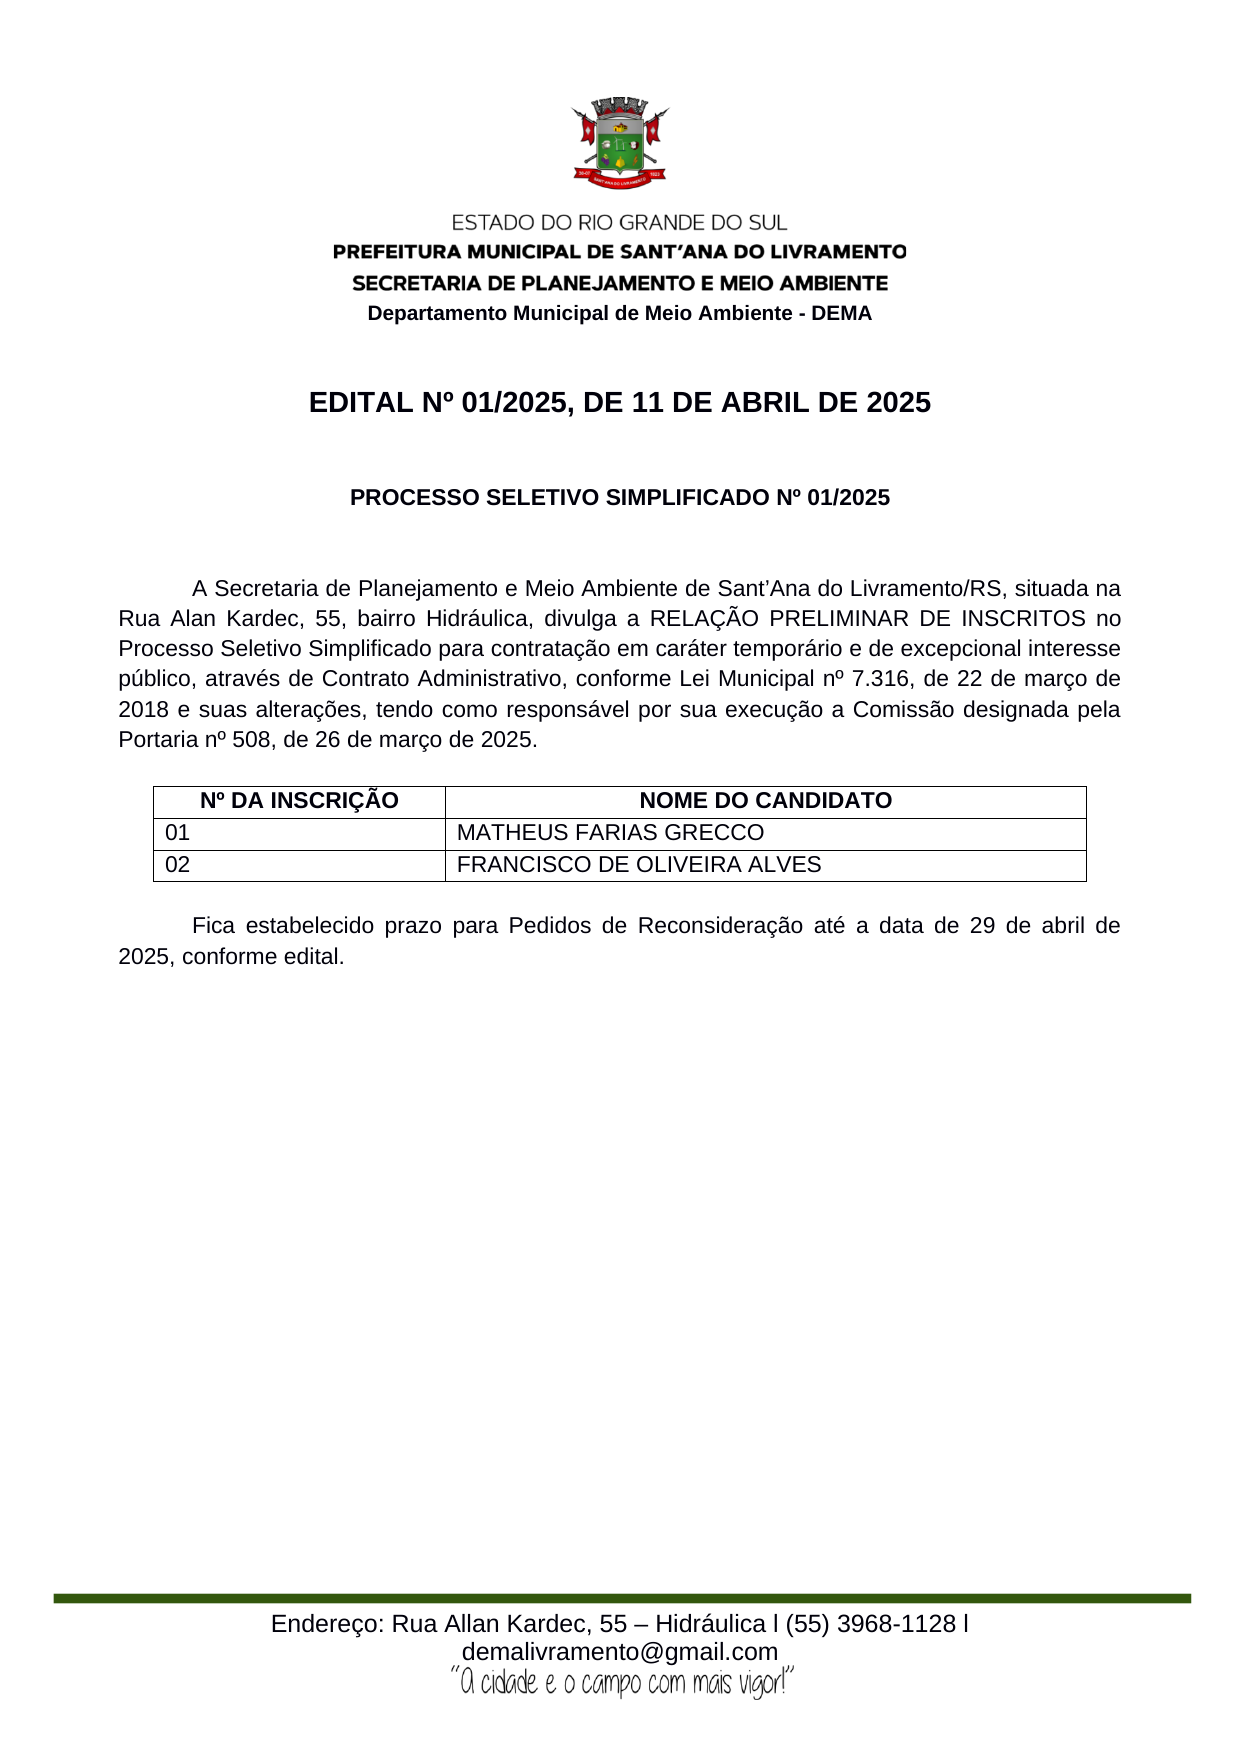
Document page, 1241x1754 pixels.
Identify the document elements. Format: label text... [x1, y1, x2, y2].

text Fica estabelecido prazo para Pedidos de Reconsideração até a data de 29 de abril de 2025, conforme edital. [118, 912, 1122, 969]
text EDITAL Nº 01/2025, DE 11 DE ABRIL DE 2025 [118, 385, 1122, 419]
table_cell 01 [154, 819, 445, 849]
text A Secretaria de Planejamento e Meio Ambiente de Sant’Ana do Livramento/RS, situada na Rua Alan Kardec, 55, bairro Hidráulica, divulga a RELAÇÃO PRELIMINAR DE INSCRITOS no Processo Seletivo Simplificado para contratação em caráter temporário e de excepcional interesse público, através de Contrato Administrativo, conforme Lei Municipal nº 7.316, de 22 de março de 2018 e suas alterações, tendo como responsável por sua execução a Comissão designada pela Portaria nº 508, de 26 de março de 2025. [118, 575, 1122, 752]
table_cell MATHEUS FARIAS GRECCO [446, 819, 1086, 849]
text PROCESSO SELETIVO SIMPLIFICADO Nº 01/2025 [118, 484, 1122, 510]
table_header Nº DA INSCRIÇÃO [154, 787, 445, 818]
table_header NOME DO CANDIDATO [446, 787, 1086, 818]
table_cell 02 [154, 851, 445, 881]
table_cell FRANCISCO DE OLIVEIRA ALVES [446, 851, 1086, 881]
picture [333, 97, 907, 291]
picture [53, 1593, 1192, 1700]
